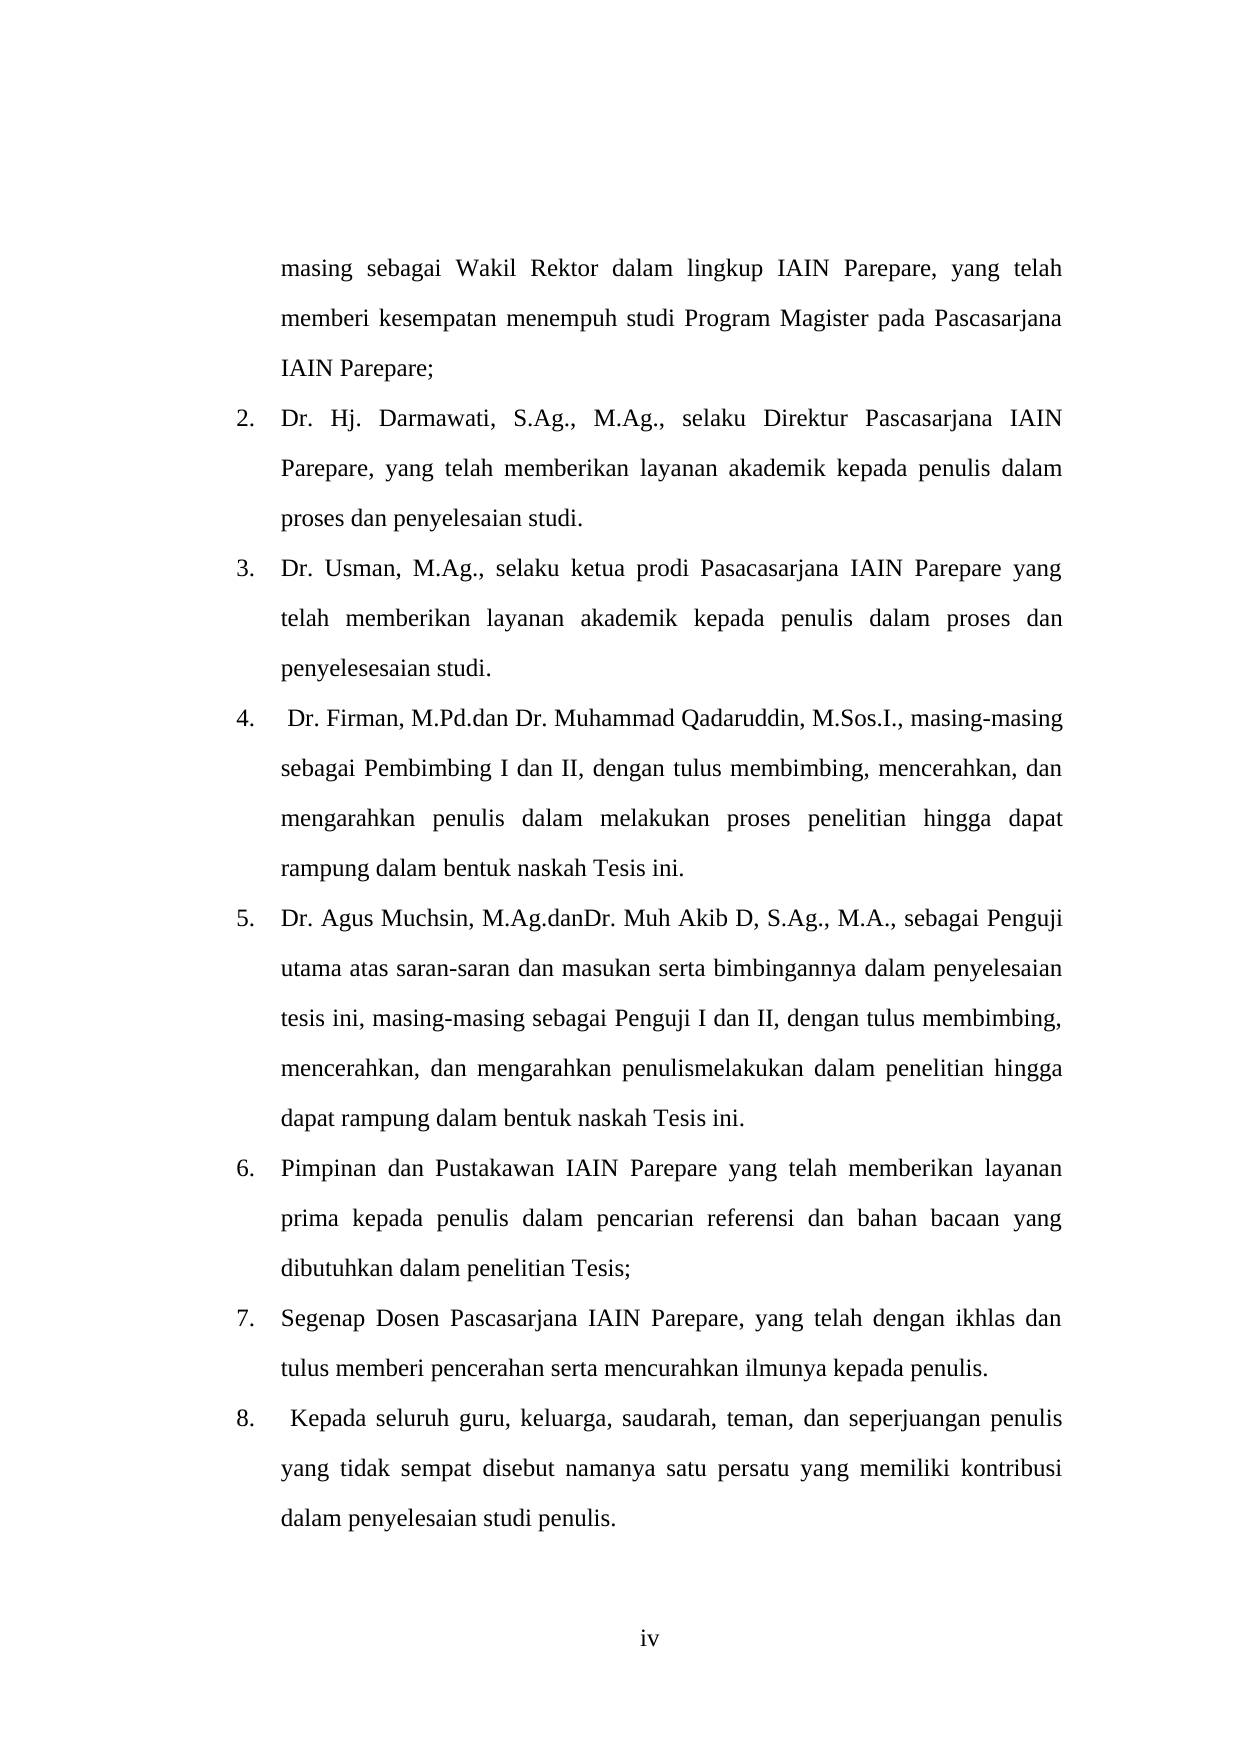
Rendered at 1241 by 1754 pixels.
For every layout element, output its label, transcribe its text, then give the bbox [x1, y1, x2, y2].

list Dr. Hj. Darmawati, S.Ag., M.Ag., selaku Direktur Pascasarjana IAIN Parepare, yang telah memberikan layanan akademik kepada penulis dalam proses dan penyelesaian studi. [236, 386, 1063, 536]
list Pimpinan dan Pustakawan IAIN Parepare yang telah memberikan layanan prima kepada penulis dalam pencarian referensi dan bahan bacaan yang dibutuhkan dalam penelitian Tesis; [236, 1136, 1063, 1286]
list Dr. Firman, M.Pd.dan Dr. Muhammad Qadaruddin, M.Sos.I., masing-masing sebagai Pembimbing I dan II, dengan tulus membimbing, mencerahkan, dan mengarahkan penulis dalam melakukan proses penelitian hingga dapat rampung dalam bentuk naskah Tesis ini. [236, 686, 1063, 886]
list Prof. Hannani, M.Ag., selaku Rektor IAIN Parepare, Dr. H. Saepudin, S.Ag., M.Pd., Dr. Firman, M.Pd, dan Dr. Muhammad Kamal Subair, M.Ag., masing-masing sebagai Wakil Rektor dalam lingkup IAIN Parepare, yang telah memberi kesempatan menempuh studi Program Magister pada Pascasarjana IAIN Parepare; [236, 236, 1063, 386]
list Kepada seluruh guru, keluarga, saudarah, teman, dan seperjuangan penulis yang tidak sempat disebut namanya satu persatu yang memiliki kontribusi dalam penyelesaian studi penulis. [236, 1386, 1063, 1536]
list Segenap Dosen Pascasarjana IAIN Parepare, yang telah dengan ikhlas dan tulus memberi pencerahan serta mencurahkan ilmunya kepada penulis. [236, 1286, 1063, 1386]
list Dr. Usman, M.Ag., selaku ketua prodi Pasacasarjana IAIN Parepare yang telah memberikan layanan akademik kepada penulis dalam proses dan penyelesesaian studi. [236, 536, 1063, 686]
list Dr. Agus Muchsin, M.Ag.danDr. Muh Akib D, S.Ag., M.A., sebagai Penguji utama atas saran-saran dan masukan serta bimbingannya dalam penyelesaian tesis ini, masing-masing sebagai Penguji I dan II, dengan tulus membimbing, mencerahkan, dan mengarahkan penulismelakukan dalam penelitian hingga dapat rampung dalam bentuk naskah Tesis ini. [236, 886, 1063, 1136]
